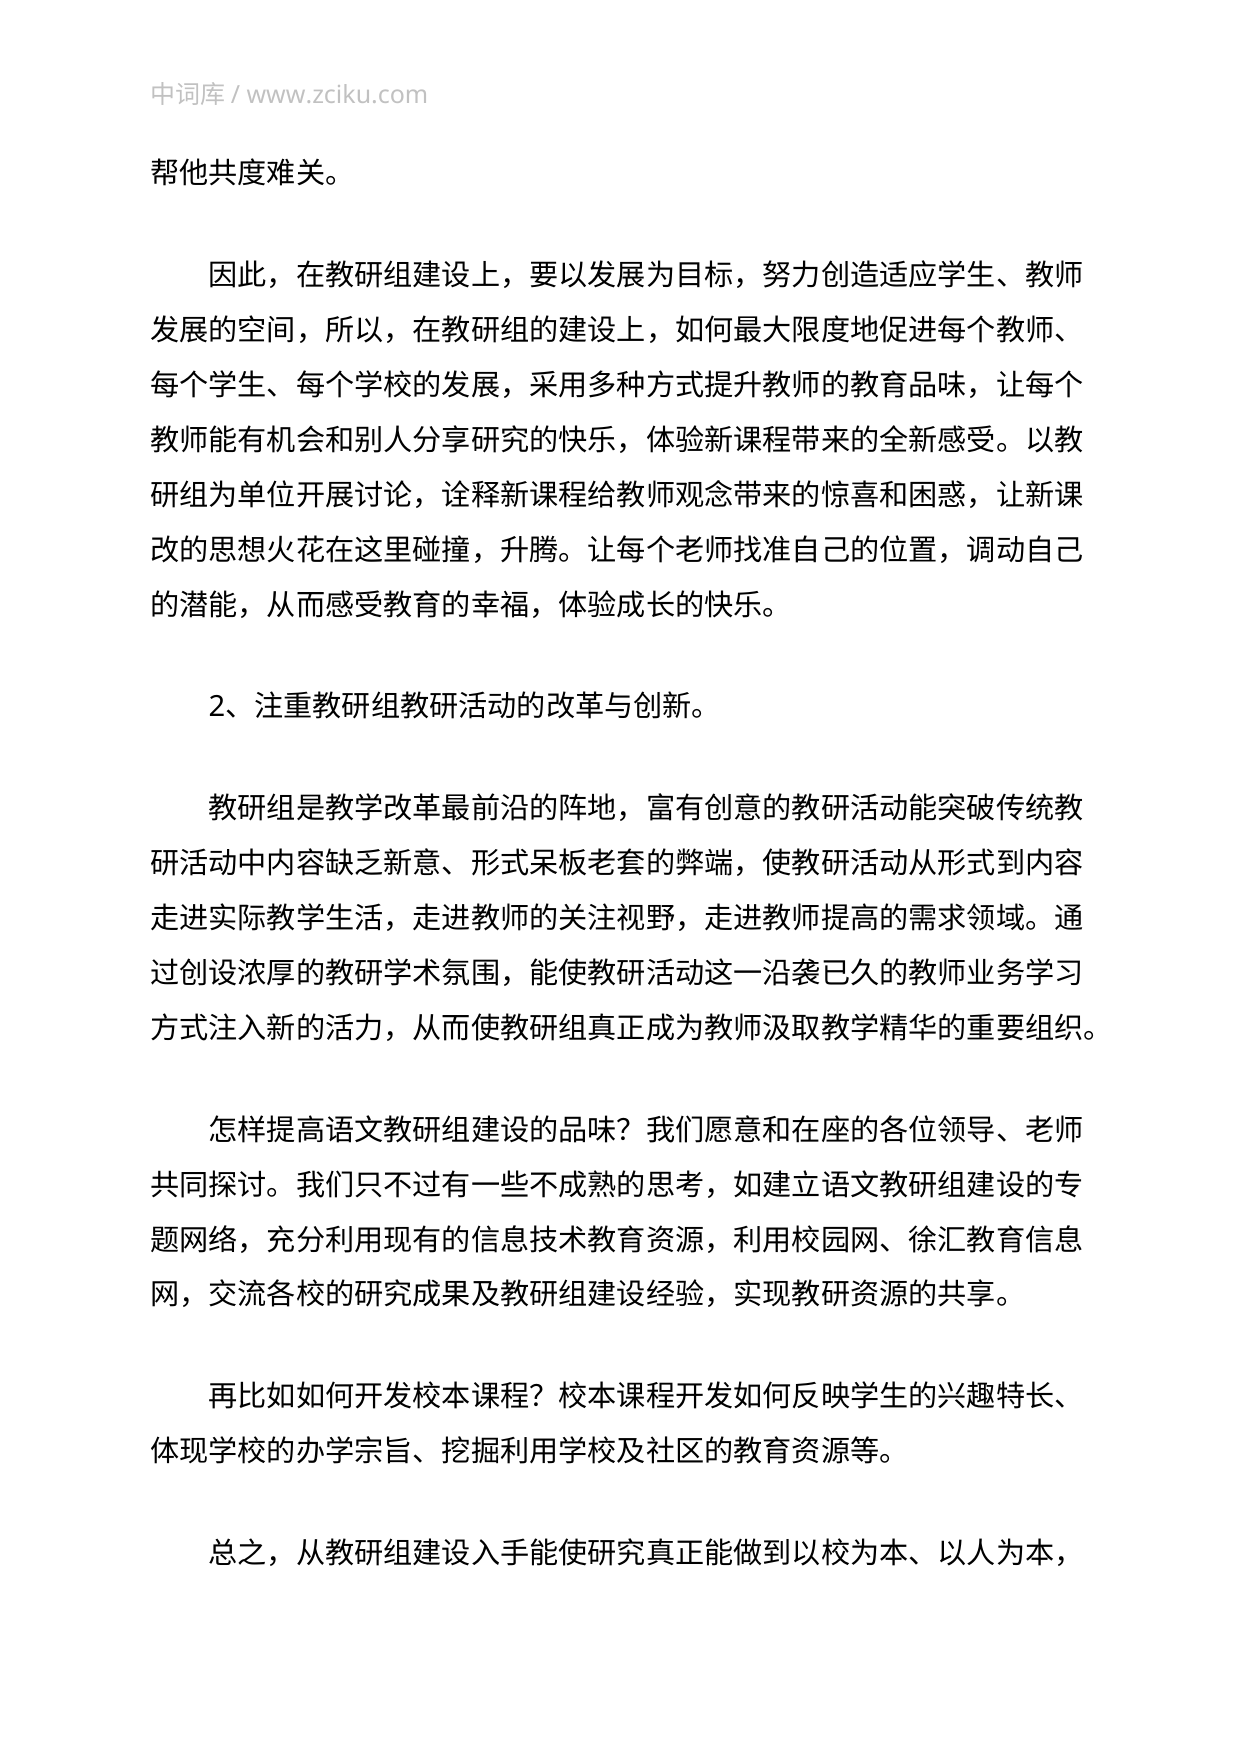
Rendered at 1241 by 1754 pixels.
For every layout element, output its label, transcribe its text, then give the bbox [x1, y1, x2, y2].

text 教研组是教学改革最前沿的阵地，富有创意的教研活动能突破传统教研活动中内容缺乏新意、形式呆板老套的弊端，使教研活动从形式到内容走进实际教学生活，走进教师的关注视野，走进教师提高的需求领域。通过创设浓厚的教研学术氛围，能使教研活动这一沿袭已久的教师业务学习方式注入新的活力，从而使教研组真正成为教师汲取教学精华的重要组织。 [150, 785, 1090, 1047]
text 怎样提高语文教研组建设的品味？我们愿意和在座的各位领导、老师共同探讨。我们只不过有一些不成熟的思考，如建立语文教研组建设的专题网络，充分利用现有的信息技术教育资源，利用校园网、徐汇教育信息网，交流各校的研究成果及教研组建设经验，实现教研资源的共享。 [150, 1106, 1090, 1313]
text 再比如如何开发校本课程？校本课程开发如何反映学生的兴趣特长、体现学校的办学宗旨、挖掘利用学校及社区的教育资源等。 [150, 1373, 1090, 1470]
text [150, 1529, 1090, 1572]
text 2、注重教研组教研活动的改革与创新。 [150, 683, 1090, 725]
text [150, 150, 1090, 192]
text 因此，在教研组建设上，要以发展为目标，努力创造适应学生、教师发展的空间，所以，在教研组的建设上，如何最大限度地促进每个教师、每个学生、每个学校的发展，采用多种方式提升教师的教育品味，让每个教师能有机会和别人分享研究的快乐，体验新课程带来的全新感受。以教研组为单位开展讨论，诠释新课程给教师观念带来的惊喜和困惑，让新课改的思想火花在这里碰撞，升腾。让每个老师找准自己的位置，调动自己的潜能，从而感受教育的幸福，体验成长的快乐。 [150, 252, 1090, 623]
